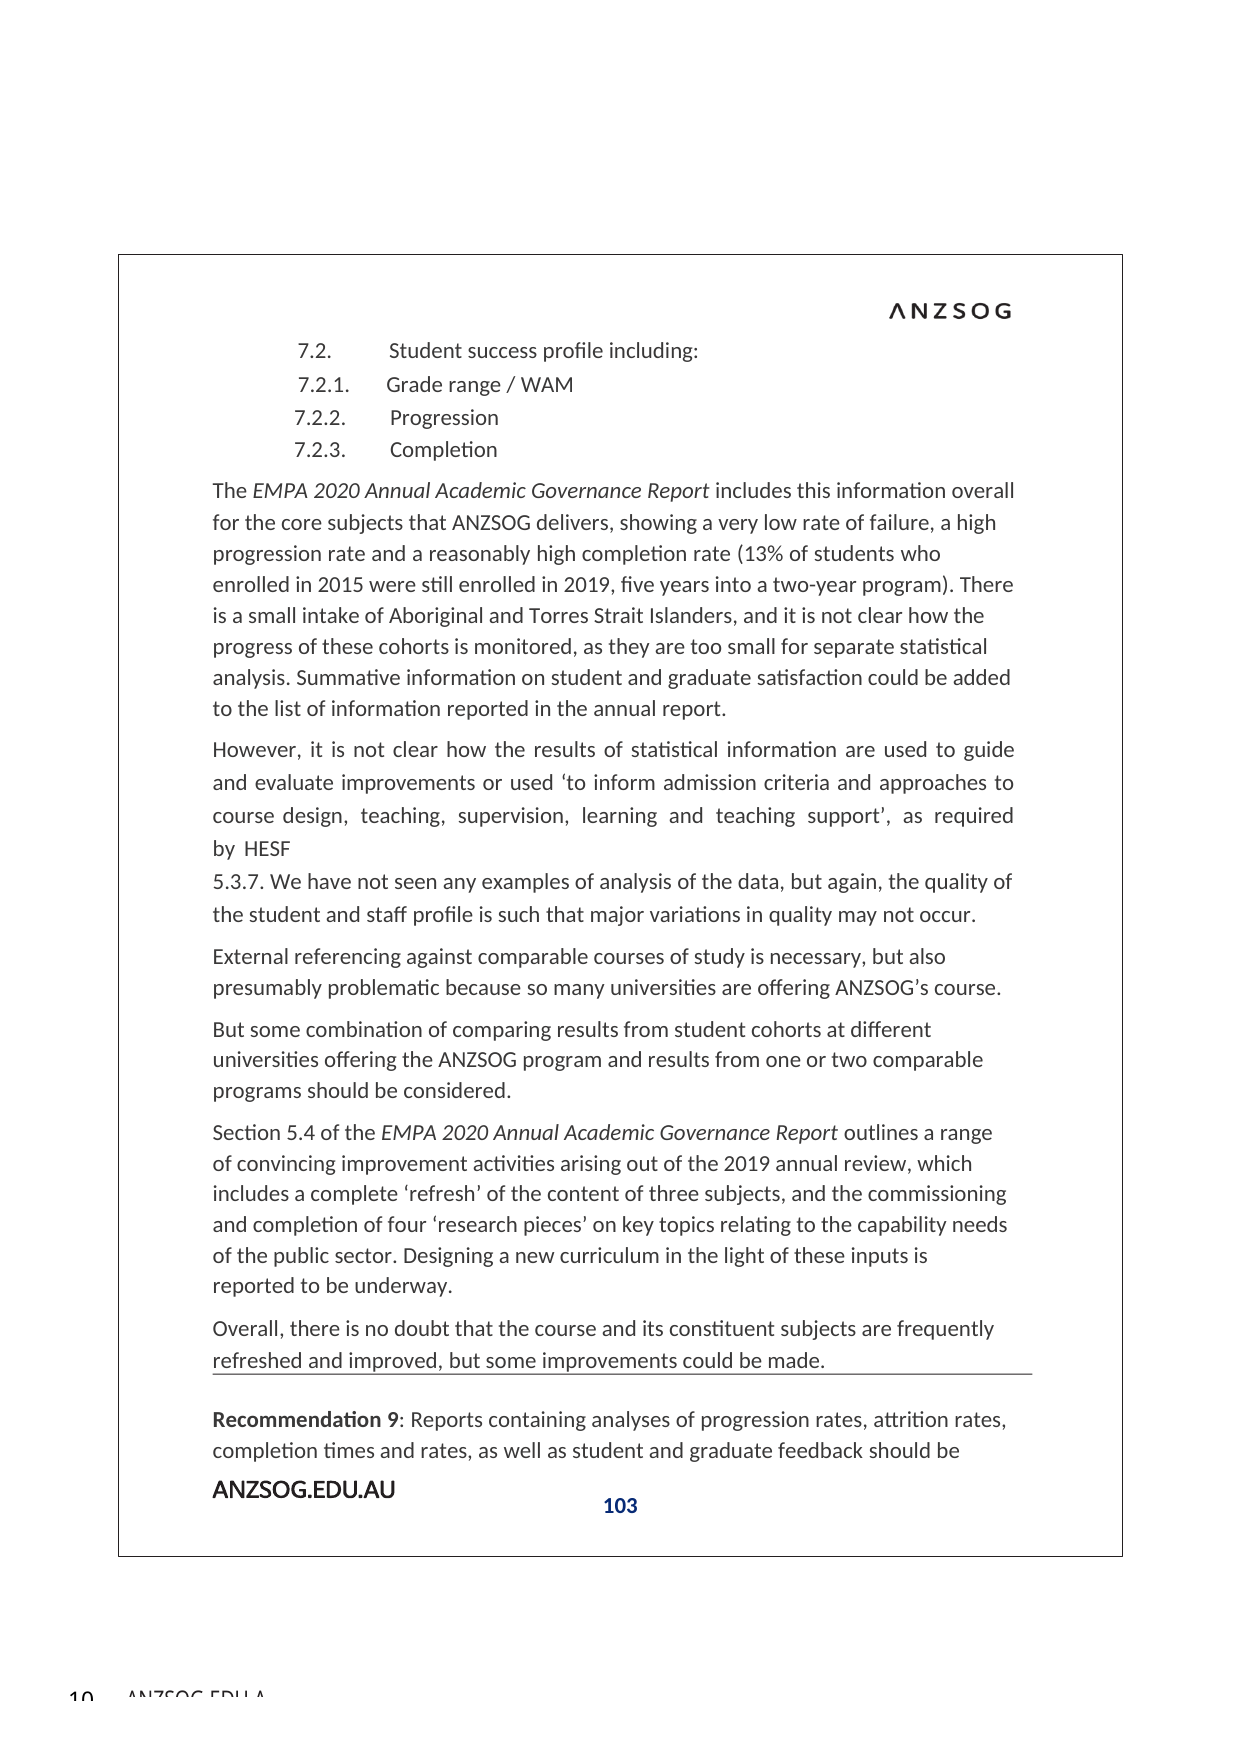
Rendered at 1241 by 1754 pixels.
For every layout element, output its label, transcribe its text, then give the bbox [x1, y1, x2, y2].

text Section 5.4 of the EMPA 2020 Annual Academic Governance Report outlines a range of convincing improvement activities arising out of the 2019 annual review, which includes a complete ‘refresh’ of the content of three subjects, and the commissioning and completion of four ‘research pieces’ on key topics relating to the capability needs of the public sector. Designing a new curriculum in the light of these inputs is reported to be underway. [212, 1118, 1011, 1300]
picture [871, 287, 1028, 334]
text Recommendation 9: Reports containing analyses of progression rates, attrition rates, completion times and rates, as well as student and graduate feedback should be [212, 1406, 1008, 1464]
text 103 [508, 1491, 732, 1519]
text However, it is not clear how the results of statistical information are used to guide and evaluate improvements or used ‘to inform admission criteria and approaches to course design, teaching, supervision, learning and teaching support’, as required by HESF [212, 735, 1015, 862]
text Overall, there is no doubt that the course and its constituent subjects are frequently refreshed and improved, but some improvements could be made. [212, 1314, 997, 1374]
text But some combination of comparing results from student cohorts at different universities offering the ANZSOG program and results from one or two comparable programs should be considered. [212, 1015, 1032, 1104]
text The EMPA 2020 Annual Academic Governance Report includes this information overall for the core subjects that ANZSOG delivers, showing a very low rate of failure, a high progression rate and a reasonably high completion rate (13% of students who enrolled in 2015 were still enrolled in 2019, five years into a two-year program). There is a small intake of Aboriginal and Torres Strait Islanders, and it is not clear how the progress of these cohorts is monitored, as they are too small for separate statistical analysis. Summative information on student and graduate satisfaction could be added to the list of information reported in the annual report. [212, 477, 1018, 722]
list Progression [294, 403, 1240, 431]
list Completion [294, 435, 1240, 463]
text 5.3.7. We have not seen any examples of analysis of the data, but again, the quality of the student and staff profile is such that major variations in quality may not occur. [212, 867, 1014, 928]
list Student success profile including: [297, 336, 1240, 364]
text External referencing against comparable courses of study is necessary, but also presumably problematic because so many universities are offering ANZSOG’s course. [212, 942, 1032, 1001]
list Grade range / WAM [298, 370, 1240, 398]
